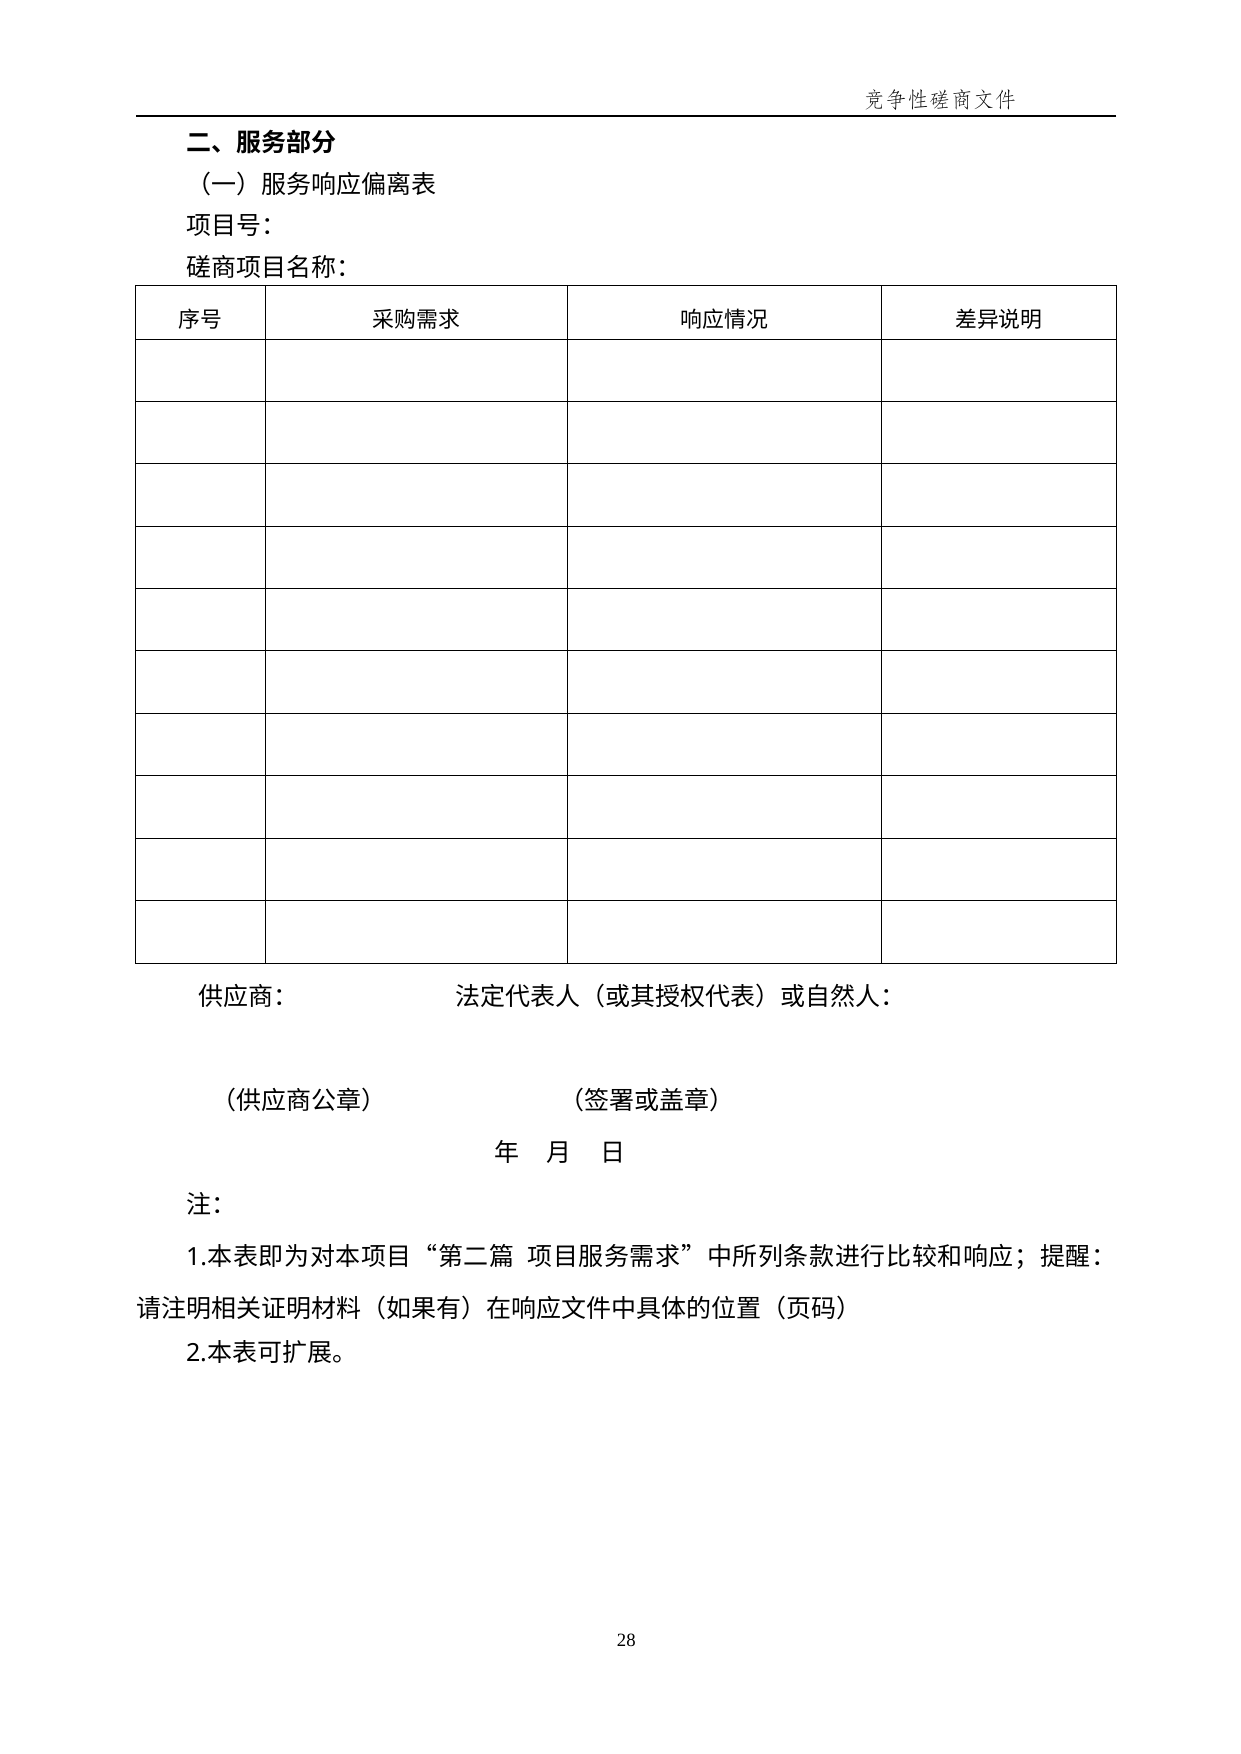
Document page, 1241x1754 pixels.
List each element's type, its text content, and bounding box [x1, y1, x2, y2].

table_cell [568, 901, 881, 962]
table_cell [266, 589, 567, 650]
table_cell [882, 464, 1116, 526]
table_cell [136, 589, 265, 650]
table_cell [136, 839, 265, 900]
table_cell [568, 776, 881, 838]
table_cell [882, 651, 1116, 713]
table_cell [266, 651, 567, 713]
table_cell [266, 776, 567, 838]
table_cell [882, 776, 1116, 838]
table_cell [882, 714, 1116, 775]
table_cell [568, 464, 881, 526]
table_cell [136, 714, 265, 775]
text 1.本表即为对本项目“第二篇 项目服务需求”中所列条款进行比较和响应；提醒：请注明相关证明材料（如果有）在响应文件中具体的位置（页码） [136, 1224, 1116, 1328]
table_cell [266, 901, 567, 962]
table_cell [882, 527, 1116, 588]
table_cell [568, 589, 881, 650]
table_cell [136, 901, 265, 962]
table_cell [136, 776, 265, 838]
text 年 月 日 [136, 1120, 1116, 1172]
table_cell [136, 651, 265, 713]
table_cell [882, 901, 1116, 962]
table_cell [882, 589, 1116, 650]
table_header 采购需求 [266, 286, 567, 338]
text （一）服务响应偏离表 [136, 160, 1116, 201]
table_header 差异说明 [882, 286, 1116, 338]
text 2.本表可扩展。 [136, 1328, 1116, 1370]
table_cell [266, 527, 567, 588]
text 项目号： [136, 201, 1116, 243]
table_cell [882, 402, 1116, 463]
table_cell [136, 340, 265, 401]
table_cell [568, 651, 881, 713]
table_cell [266, 340, 567, 401]
text 注： [136, 1172, 1116, 1224]
table_header 序号 [136, 286, 265, 338]
table_cell [882, 340, 1116, 401]
table_cell [882, 839, 1116, 900]
table_cell [568, 340, 881, 401]
subtitle 二、服务部分 [136, 118, 1116, 160]
table_cell [568, 402, 881, 463]
table_cell [568, 714, 881, 775]
table_cell [568, 527, 881, 588]
table_header 响应情况 [568, 286, 881, 338]
text 供应商： 法定代表人（或其授权代表）或自然人： [136, 964, 1116, 1016]
table_cell [136, 464, 265, 526]
table_cell [136, 527, 265, 588]
table_cell [568, 839, 881, 900]
text （供应商公章） （签署或盖章） [136, 1068, 1116, 1120]
table_cell [266, 714, 567, 775]
text 磋商项目名称： [136, 243, 1116, 285]
table_cell [266, 402, 567, 463]
table_cell [136, 402, 265, 463]
table_cell [266, 464, 567, 526]
table_cell [266, 839, 567, 900]
